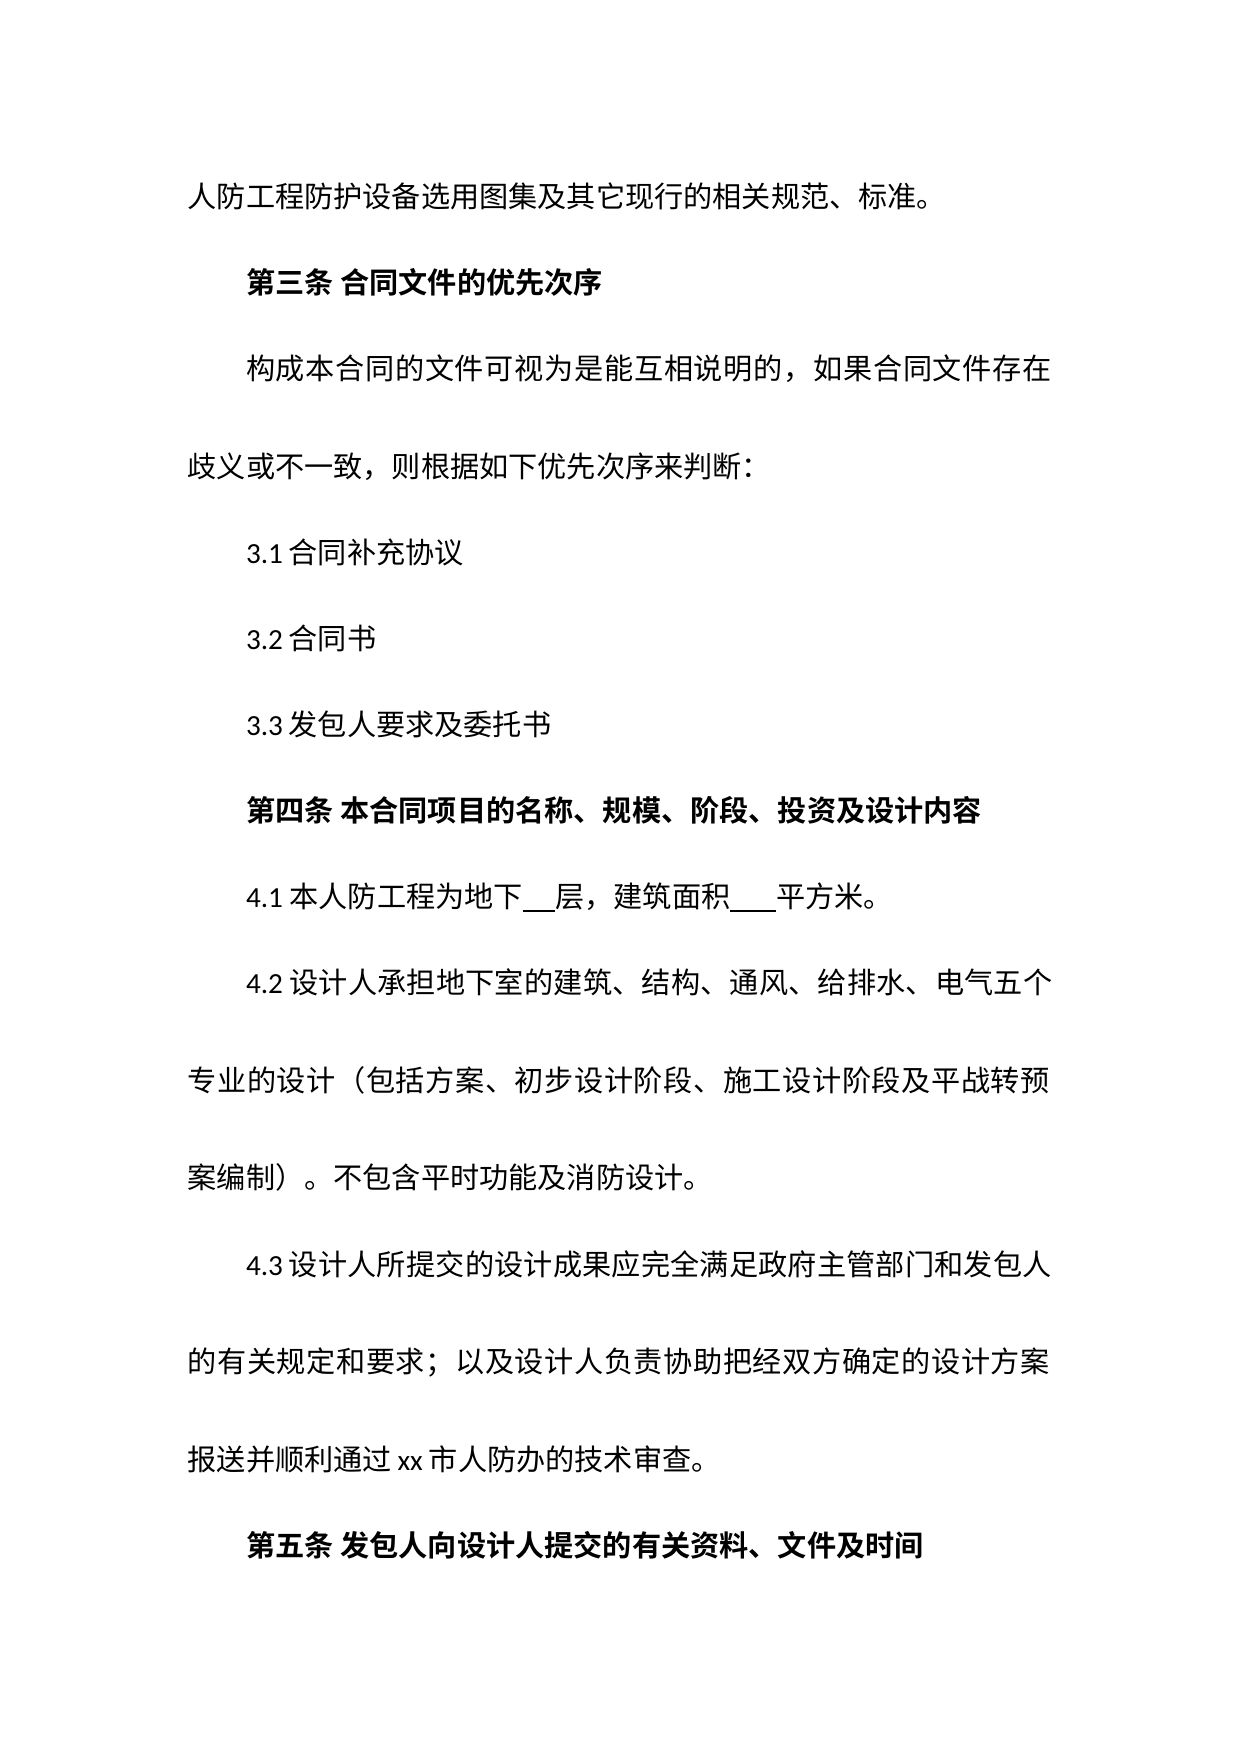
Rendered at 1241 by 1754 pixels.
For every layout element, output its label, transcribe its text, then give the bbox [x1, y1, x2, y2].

text 构成本合同的文件可视为是能互相说明的，如果合同文件存在歧义或不一致，则根据如下优先次序来判断： [187, 334, 1053, 497]
text 3.1合同补充协议 [187, 518, 1053, 583]
text 3.2合同书 [187, 604, 1053, 669]
text 第五条 发包人向设计人提交的有关资料、文件及时间 [187, 1511, 1053, 1576]
text 第四条 本合同项目的名称、规模、阶段、投资及设计内容 [187, 776, 1053, 841]
text 3.3发包人要求及委托书 [187, 690, 1053, 755]
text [187, 162, 1053, 227]
text 第三条 合同文件的优先次序 [187, 248, 1053, 313]
text 4.3设计人所提交的设计成果应完全满足政府主管部门和发包人的有关规定和要求；以及设计人负责协助把经双方确定的设计方案报送并顺利通过xx市人防办的技术审查。 [187, 1230, 1053, 1490]
text 4.1 本人防工程为地下 层，建筑面积 平方米。 [187, 862, 1053, 927]
text 4.2 设计人承担地下室的建筑、结构、通风、给排水、电气五个专业的设计（包括方案、初步设计阶段、施工设计阶段及平战转预案编制）。不包含平时功能及消防设计。 [187, 949, 1053, 1209]
